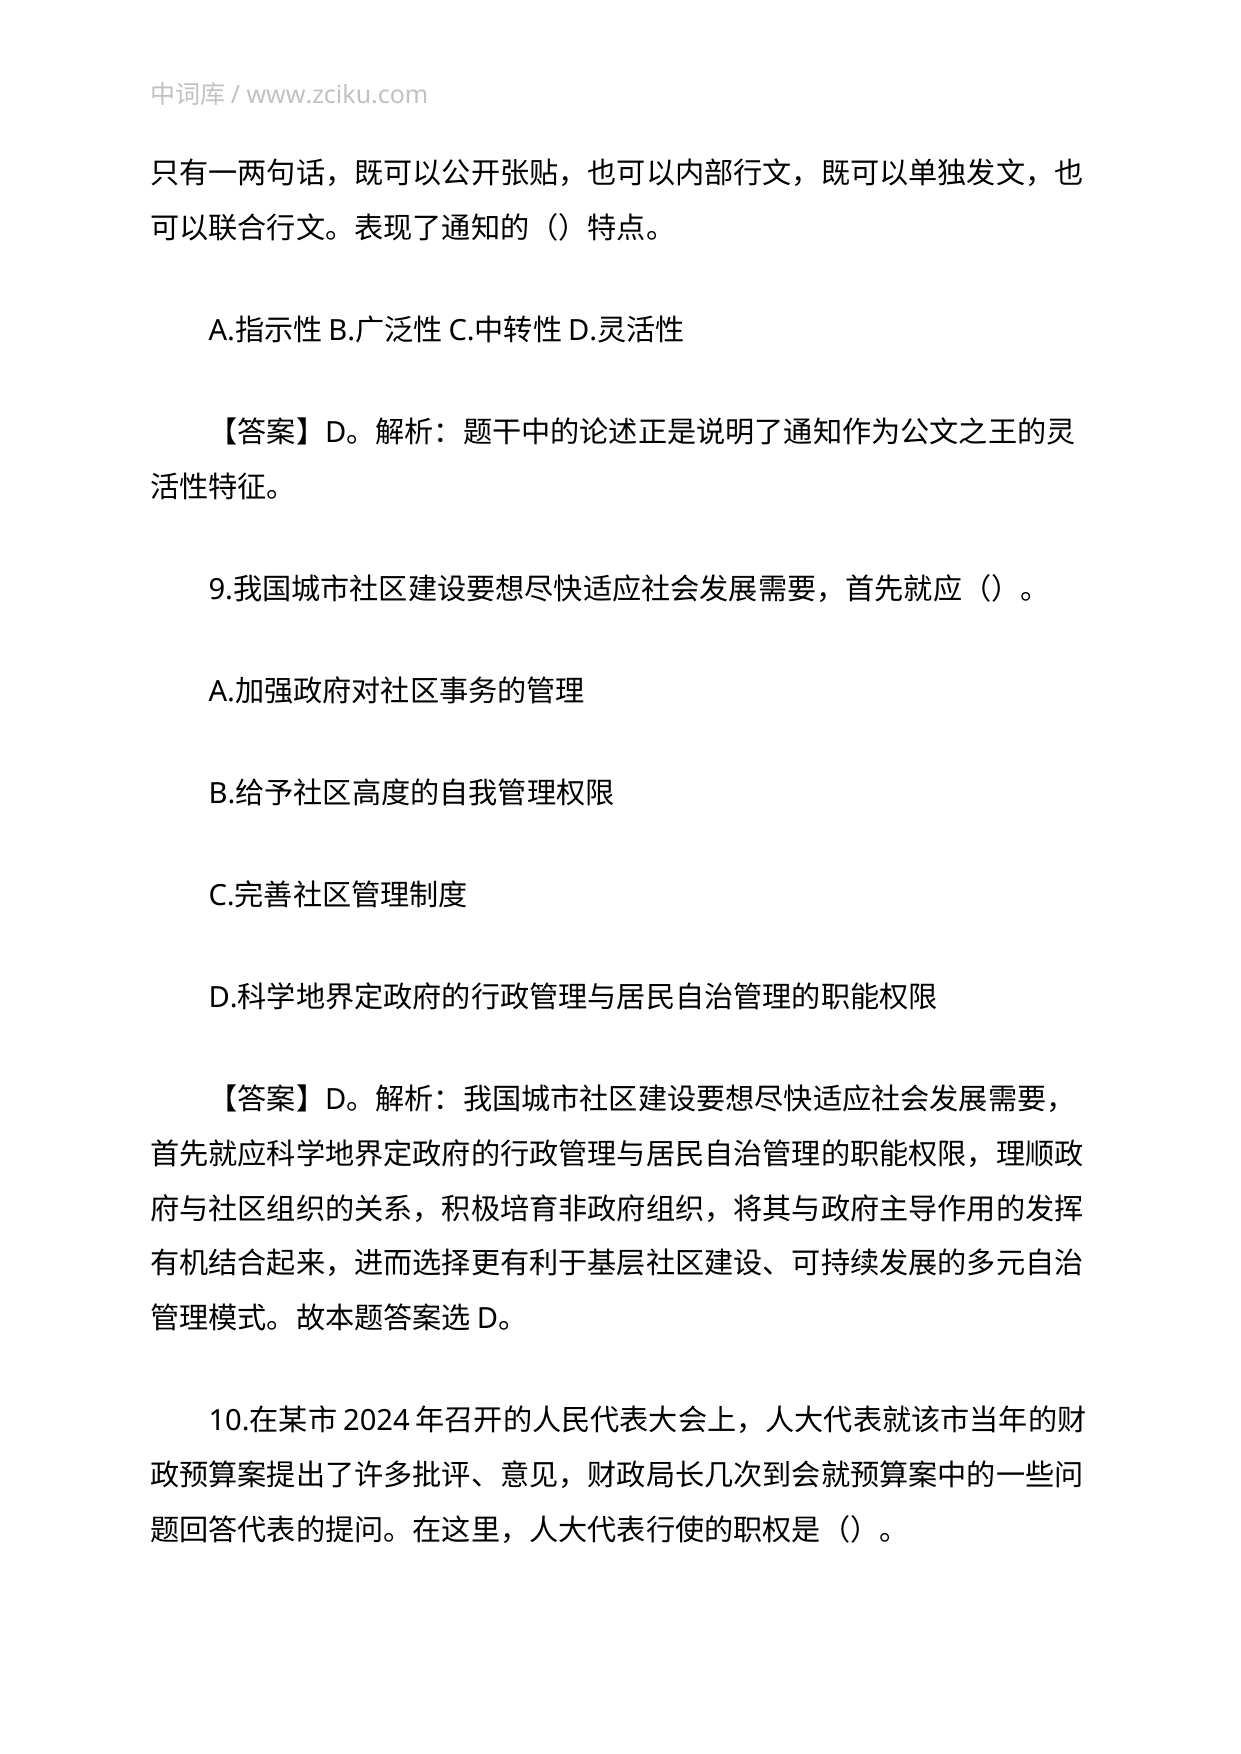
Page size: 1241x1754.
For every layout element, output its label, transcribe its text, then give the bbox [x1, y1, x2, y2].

text 【答案】D。解析：题干中的论述正是说明了通知作为公文之王的灵活性特征。 [150, 409, 1090, 506]
text 10.在某市2024年召开的人民代表大会上，人大代表就该市当年的财政预算案提出了许多批评、意见，财政局长几次到会就预算案中的一些问题回答代表的提问。在这里，人大代表行使的职权是（）。 [150, 1397, 1090, 1549]
text 【答案】D。解析：我国城市社区建设要想尽快适应社会发展需要，首先就应科学地界定政府的行政管理与居民自治管理的职能权限，理顺政府与社区组织的关系，积极培育非政府组织，将其与政府主导作用的发挥有机结合起来，进而选择更有利于基层社区建设、可持续发展的多元自治管理模式。故本题答案选D。 [150, 1075, 1090, 1337]
text C.完善社区管理制度 [150, 871, 1090, 914]
text A.加强政府对社区事务的管理 [150, 667, 1090, 710]
text 9.我国城市社区建设要想尽快适应社会发展需要，首先就应（）。 [150, 565, 1090, 608]
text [150, 150, 1090, 247]
text A.指示性B.广泛性C.中转性D.灵活性 [150, 307, 1090, 349]
text B.给予社区高度的自我管理权限 [150, 769, 1090, 812]
text D.科学地界定政府的行政管理与居民自治管理的职能权限 [150, 973, 1090, 1016]
